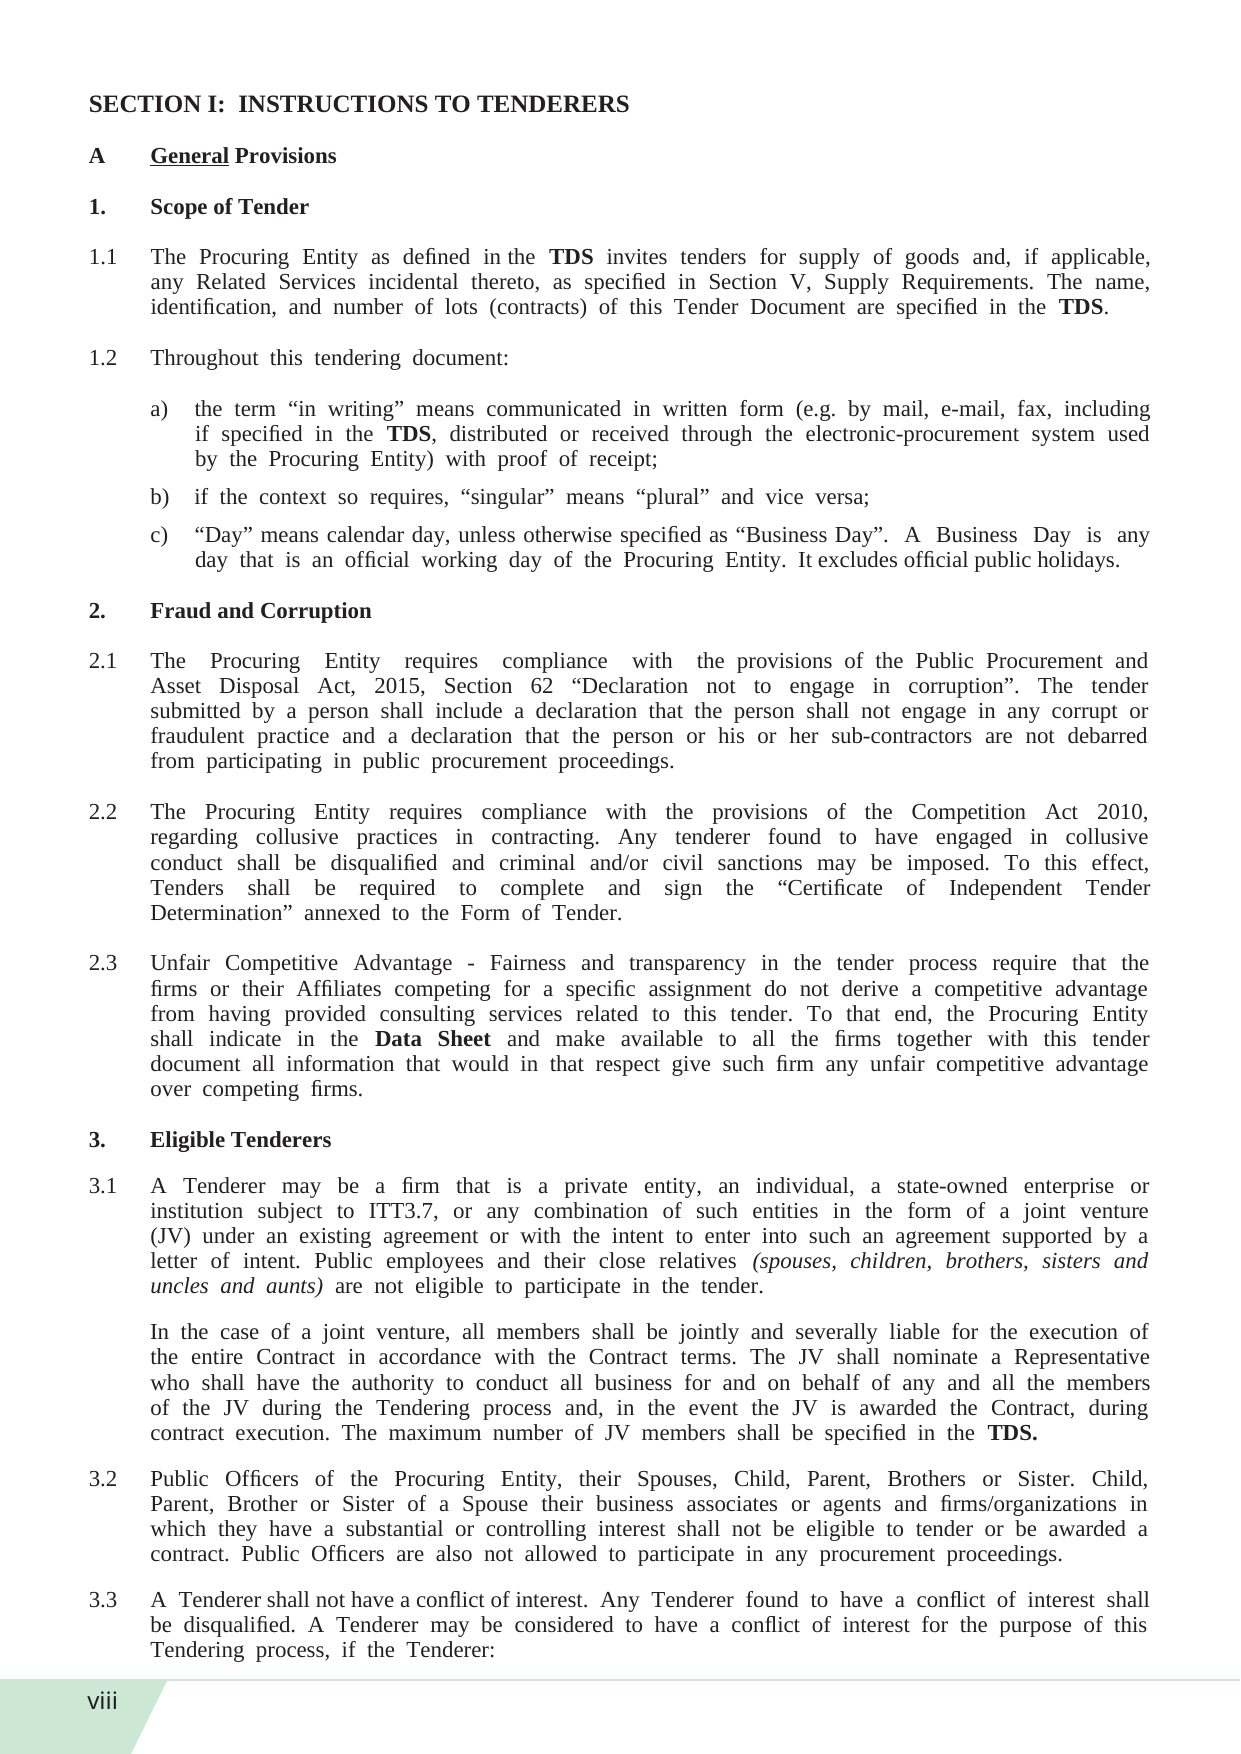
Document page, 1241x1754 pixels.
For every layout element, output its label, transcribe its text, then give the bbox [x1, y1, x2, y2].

list The Procuring Entity requires compliance with the provisions of the Public Procurement and Asset Disposal Act, 2015, Section 62 “Declaration not to engage in corruption”. The tender submitted by a person shall include a declaration that the person shall not engage in any corrupt or fraudulent practice and a declaration that the person or his or her sub-contractors are not debarred from participating in public procurement proceedings. [88, 648, 1152, 774]
list if the context so requires, “singular” means “plural” and vice versa; [150, 483, 1240, 509]
subtitle A General Provisions [89, 142, 1240, 168]
subtitle SECTION I: INSTRUCTIONS TO TENDERERS [89, 89, 1240, 118]
subtitle Eligible Tenderers [88, 1126, 1240, 1153]
list the term “in writing” means communicated in written form (e.g. by mail, e-mail, fax, including if speciﬁed in the TDS, distributed or received through the electronic-procurement system used by the Procuring Entity) with proof of receipt; [150, 396, 1152, 471]
list “Day” means calendar day, unless otherwise speciﬁed as “Business Day”. A Business Day is any day that is an ofﬁcial working day of the Procuring Entity. It excludes ofﬁcial public holidays. [150, 522, 1152, 572]
subtitle Scope of Tender [89, 193, 1240, 219]
list The Procuring Entity as deﬁned in the TDS invites tenders for supply of goods and, if applicable, any Related Services incidental thereto, as speciﬁed in Section V, Supply Requirements. The name, identiﬁcation, and number of lots (contracts) of this Tender Document are speciﬁed in the TDS. [89, 244, 1152, 319]
text In the case of a joint venture, all members shall be jointly and severally liable for the execution of the entire Contract in accordance with the Contract terms. The JV shall nominate a Representative who shall have the authority to conduct all business for and on behalf of any and all the members of the JV during the Tendering process and, in the event the JV is awarded the Contract, during contract execution. The maximum number of JV members shall be speciﬁed in the TDS. [150, 1320, 1152, 1445]
list The Procuring Entity requires compliance with the provisions of the Competition Act 2010, regarding collusive practices in contracting. Any tenderer found to have engaged in collusive conduct shall be disqualiﬁed and criminal and/or civil sanctions may be imposed. To this effect, Tenders shall be required to complete and sign the “Certiﬁcate of Independent Tender Determination” annexed to the Form of Tender. [88, 800, 1152, 925]
list A Tenderer may be a ﬁrm that is a private entity, an individual, a state-owned enterprise or institution subject to ITT3.7, or any combination of such entities in the form of a joint venture (JV) under an existing agreement or with the intent to enter into such an agreement supported by a letter of intent. Public employees and their close relatives (spouses, children, brothers, sisters and uncles and aunts) are not eligible to participate in the tender. [88, 1173, 1152, 1299]
list A Tenderer shall not have a conﬂict of interest. Any Tenderer found to have a conﬂict of interest shall be disqualiﬁed. A Tenderer may be considered to have a conﬂict of interest for the purpose of this Tendering process, if the Tenderer: [88, 1587, 1152, 1662]
subtitle Fraud and Corruption [88, 597, 1240, 623]
list Public Ofﬁcers of the Procuring Entity, their Spouses, Child, Parent, Brothers or Sister. Child, Parent, Brother or Sister of a Spouse their business associates or agents and ﬁrms/organizations in which they have a substantial or controlling interest shall not be eligible to tender or be awarded a contract. Public Ofﬁcers are also not allowed to participate in any procurement proceedings. [88, 1466, 1152, 1566]
list Unfair Competitive Advantage - Fairness and transparency in the tender process require that the ﬁrms or their Afﬁliates competing for a speciﬁc assignment do not derive a competitive advantage from having provided consulting services related to this tender. To that end, the Procuring Entity shall indicate in the Data Sheet and make available to all the ﬁrms together with this tender document all information that would in that respect give such ﬁrm any unfair competitive advantage over competing ﬁrms. [88, 951, 1152, 1101]
list Throughout this tendering document: [88, 344, 1240, 371]
